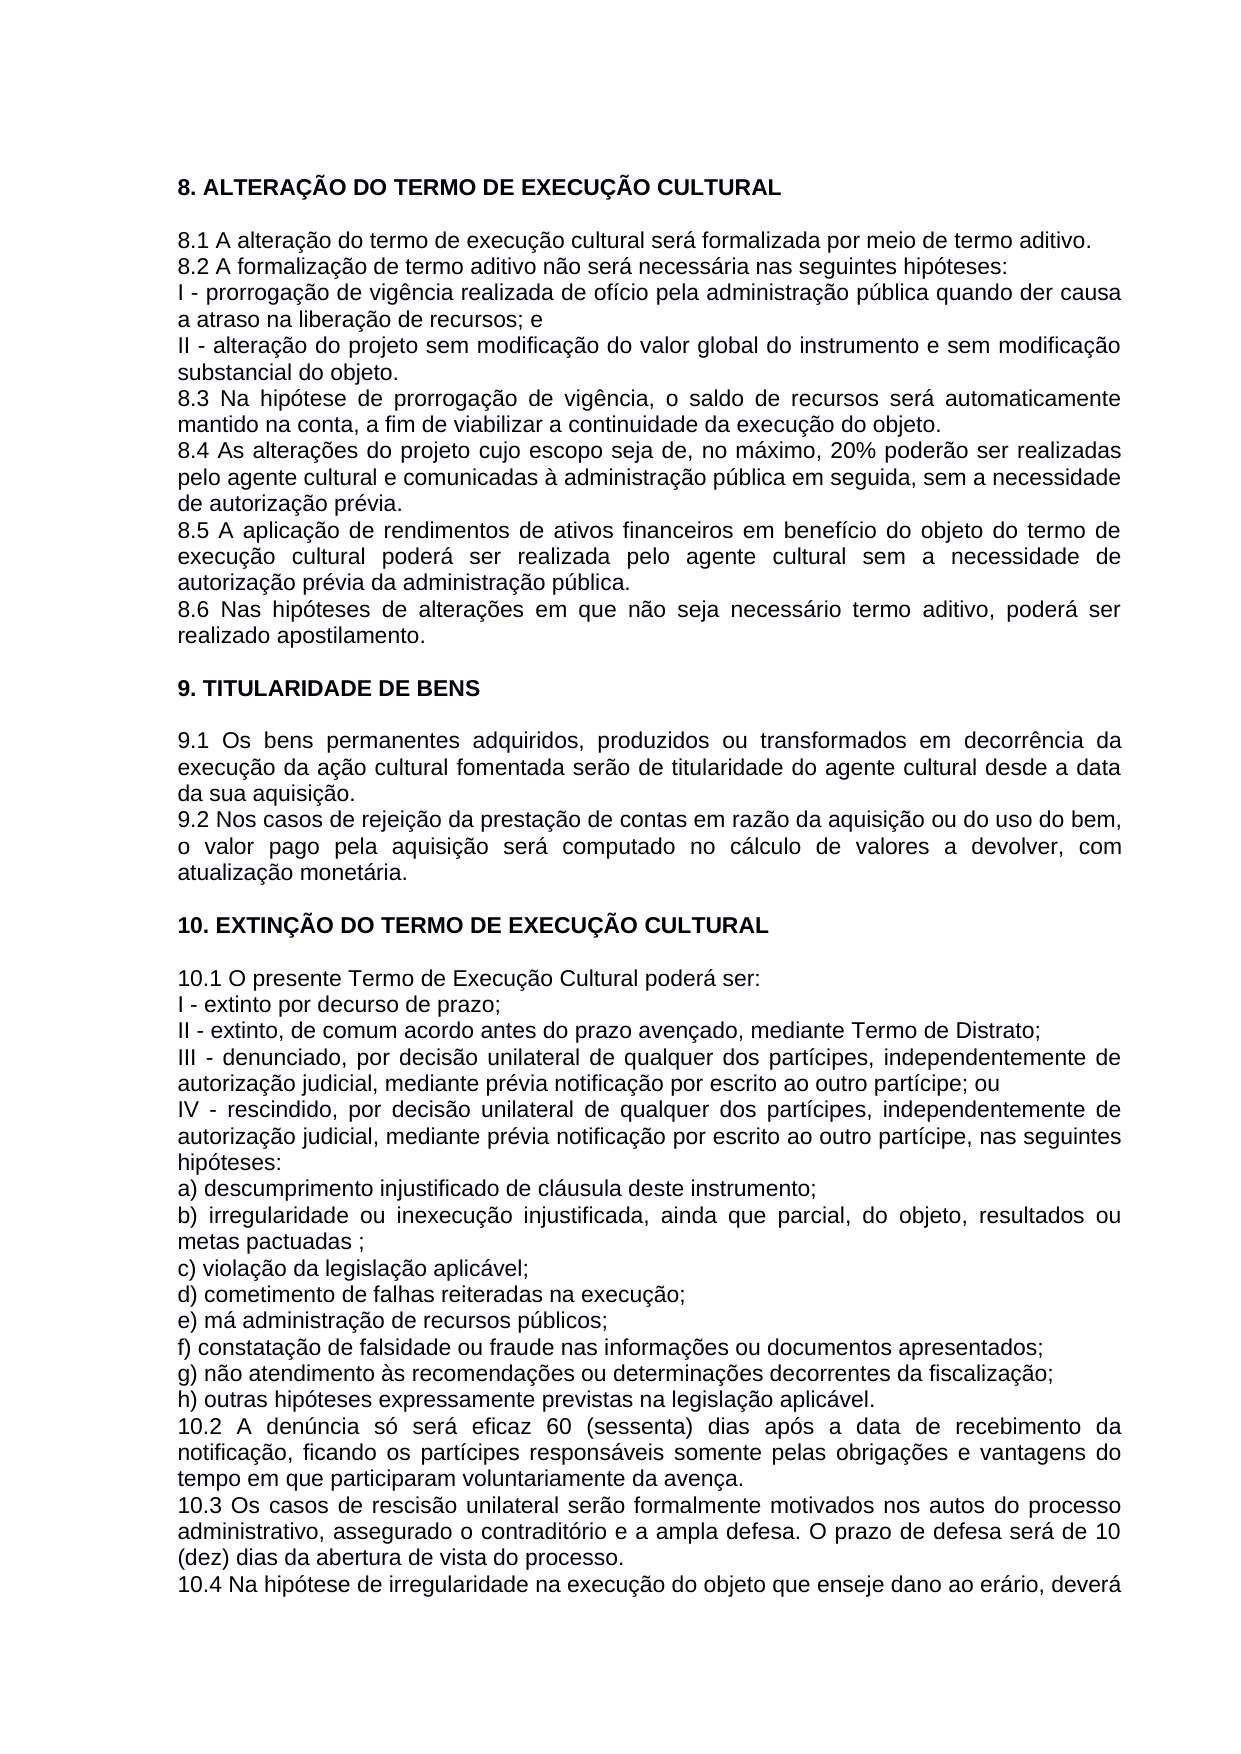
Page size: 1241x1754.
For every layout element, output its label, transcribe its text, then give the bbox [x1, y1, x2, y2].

text 8.2 A formalização de termo aditivo não será necessária nas seguintes hipóteses: [177, 253, 1122, 279]
text d) cometimento de falhas reiteradas na execução; [177, 1281, 1122, 1307]
text f) constatação de falsidade ou fraude nas informações ou documentos apresentados; [177, 1333, 1122, 1360]
text II - alteração do projeto sem modificação do valor global do instrumento e sem modificação substancial do objeto. [177, 332, 1122, 385]
text III - denunciado, por decisão unilateral de qualquer dos partícipes, independentemente de autorização judicial, mediante prévia notificação por escrito ao outro partícipe; ou [177, 1044, 1122, 1096]
text I - extinto por decurso de prazo; [177, 991, 1122, 1017]
text 9.2 Nos casos de rejeição da prestação de contas em razão da aquisição ou do uso do bem, o valor pago pela aquisição será computado no cálculo de valores a devolver, com atualização monetária. [177, 806, 1122, 886]
text 9. TITULARIDADE DE BENS [177, 675, 1122, 701]
text 10.3 Os casos de rescisão unilateral serão formalmente motivados nos autos do processo administrativo, assegurado o contraditório e a ampla defesa. O prazo de defesa será de 10 (dez) dias da abertura de vista do processo. [177, 1492, 1122, 1571]
text 8. ALTERAÇÃO DO TERMO DE EXECUÇÃO CULTURAL [177, 174, 1122, 200]
text a) descumprimento injustificado de cláusula deste instrumento; [177, 1175, 1122, 1202]
text c) violação da legislação aplicável; [177, 1254, 1122, 1281]
text II - extinto, de comum acordo antes do prazo avençado, mediante Termo de Distrato; [177, 1017, 1122, 1044]
text 10. EXTINÇÃO DO TERMO DE EXECUÇÃO CULTURAL [177, 912, 1122, 938]
text 8.3 Na hipótese de prorrogação de vigência, o saldo de recursos será automaticamente mantido na conta, a fim de viabilizar a continuidade da execução do objeto. [177, 385, 1122, 437]
text I - prorrogação de vigência realizada de ofício pela administração pública quando der causa a atraso na liberação de recursos; e [177, 279, 1122, 332]
text 8.1 A alteração do termo de execução cultural será formalizada por meio de termo aditivo. [177, 227, 1122, 253]
text b) irregularidade ou inexecução injustificada, ainda que parcial, do objeto, resultados ou metas pactuadas ; [177, 1202, 1122, 1254]
text g) não atendimento às recomendações ou determinações decorrentes da fiscalização; [177, 1360, 1122, 1386]
text 9.1 Os bens permanentes adquiridos, produzidos ou transformados em decorrência da execução da ação cultural fomentada serão de titularidade do agente cultural desde a data da sua aquisição. [177, 727, 1122, 806]
text h) outras hipóteses expressamente previstas na legislação aplicável. [177, 1386, 1122, 1413]
text IV - rescindido, por decisão unilateral de qualquer dos partícipes, independentemente de autorização judicial, mediante prévia notificação por escrito ao outro partícipe, nas seguintes hipóteses: [177, 1096, 1122, 1175]
text 10.2 A denúncia só será eficaz 60 (sessenta) dias após a data de recebimento da notificação, ficando os partícipes responsáveis somente pelas obrigações e vantagens do tempo em que participaram voluntariamente da avença. [177, 1413, 1122, 1492]
text 8.5 A aplicação de rendimentos de ativos financeiros em benefício do objeto do termo de execução cultural poderá ser realizada pelo agente cultural sem a necessidade de autorização prévia da administração pública. [177, 517, 1122, 596]
text 10.1 O presente Termo de Execução Cultural poderá ser: [177, 964, 1122, 991]
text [177, 1571, 1122, 1597]
text 8.4 As alterações do projeto cujo escopo seja de, no máximo, 20% poderão ser realizadas pelo agente cultural e comunicadas à administração pública em seguida, sem a necessidade de autorização prévia. [177, 437, 1122, 517]
text 8.6 Nas hipóteses de alterações em que não seja necessário termo aditivo, poderá ser realizado apostilamento. [177, 596, 1122, 648]
text e) má administração de recursos públicos; [177, 1307, 1122, 1333]
